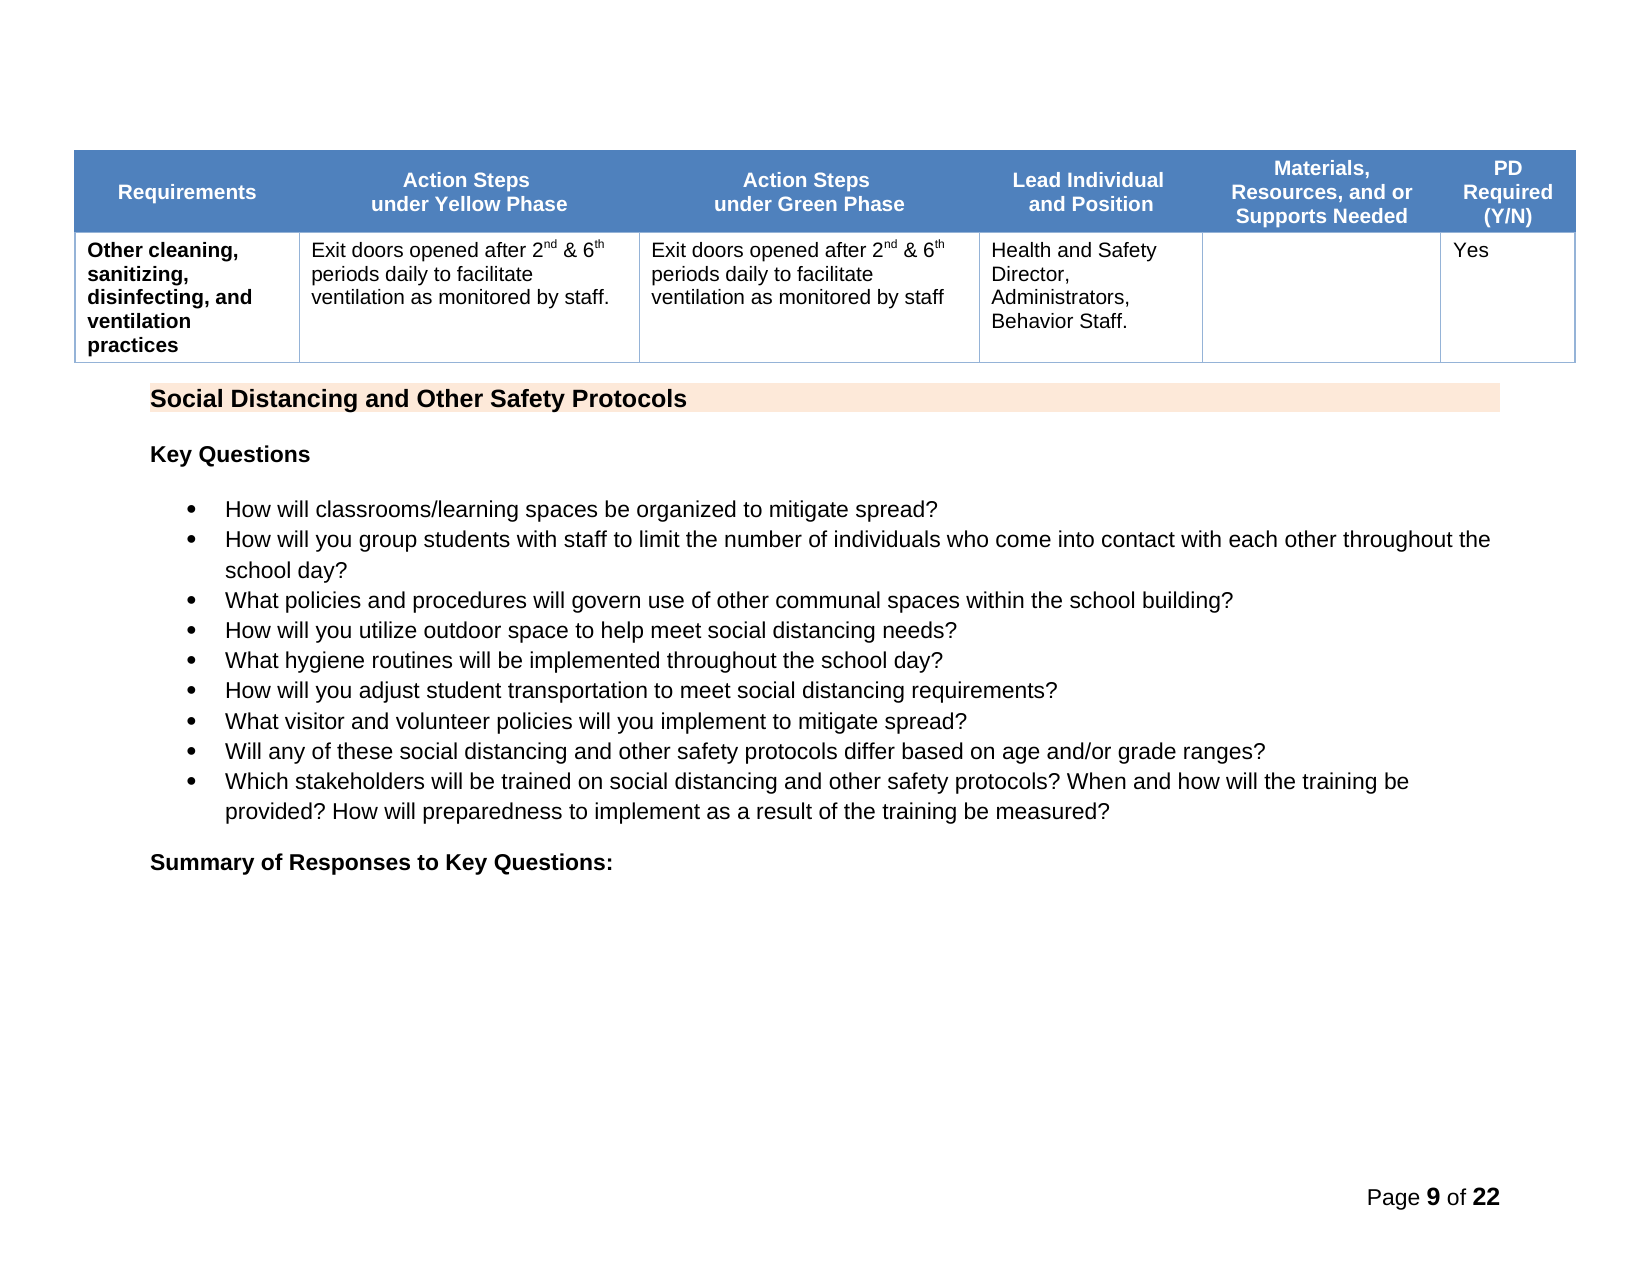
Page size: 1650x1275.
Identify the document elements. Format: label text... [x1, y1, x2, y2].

table_cell Exit doors opened after 2nd & 6th periods daily to facilitate ventilation as monitored by staff [640, 233, 979, 362]
table_cell Exit doors opened after 2nd & 6th periods daily to facilitate ventilation as monitored by staff. [300, 233, 639, 362]
table_header Materials, Resources, and or Supports Needed [1203, 151, 1440, 232]
subtitle Social Distancing and Other Safety Protocols [150, 383, 1500, 412]
list How will you utilize outdoor space to help meet social distancing needs? [187, 617, 1500, 643]
table_header PD Required (Y/N) [1441, 151, 1574, 232]
list What hygiene routines will be implemented throughout the school day? [187, 647, 1500, 673]
list How will you adjust student transportation to meet social distancing requirements? [187, 677, 1500, 704]
table_cell [1203, 233, 1440, 362]
table_cell Health and Safety Director, Administrators, Behavior Staff. [980, 233, 1202, 362]
subtitle Key Questions [150, 441, 1500, 467]
list Which stakeholders will be trained on social distancing and other safety protocols? When and how will the training be provided? How will preparedness to implement as a result of the training be measured? [187, 768, 1500, 824]
list How will you group students with staff to limit the number of individuals who come into contact with each other throughout the school day? [187, 526, 1500, 583]
list How will classrooms/learning spaces be organized to mitigate spread? [187, 496, 1500, 522]
table_header Requirements [76, 151, 299, 232]
table_header Action Steps under Green Phase [640, 151, 979, 232]
list What policies and procedures will govern use of other communal spaces within the school building? [187, 587, 1500, 613]
list What visitor and volunteer policies will you implement to mitigate spread? [187, 708, 1500, 734]
table_header Lead Individual and Position [980, 151, 1202, 232]
list Will any of these social distancing and other safety protocols differ based on age and/or grade ranges? [187, 738, 1500, 764]
table_header Action Steps under Yellow Phase [300, 151, 639, 232]
text Summary of Responses to Key Questions: [150, 849, 1500, 936]
table_cell Other cleaning, sanitizing, disinfecting, and ventilation practices [76, 233, 299, 362]
table_cell Yes [1441, 233, 1574, 362]
